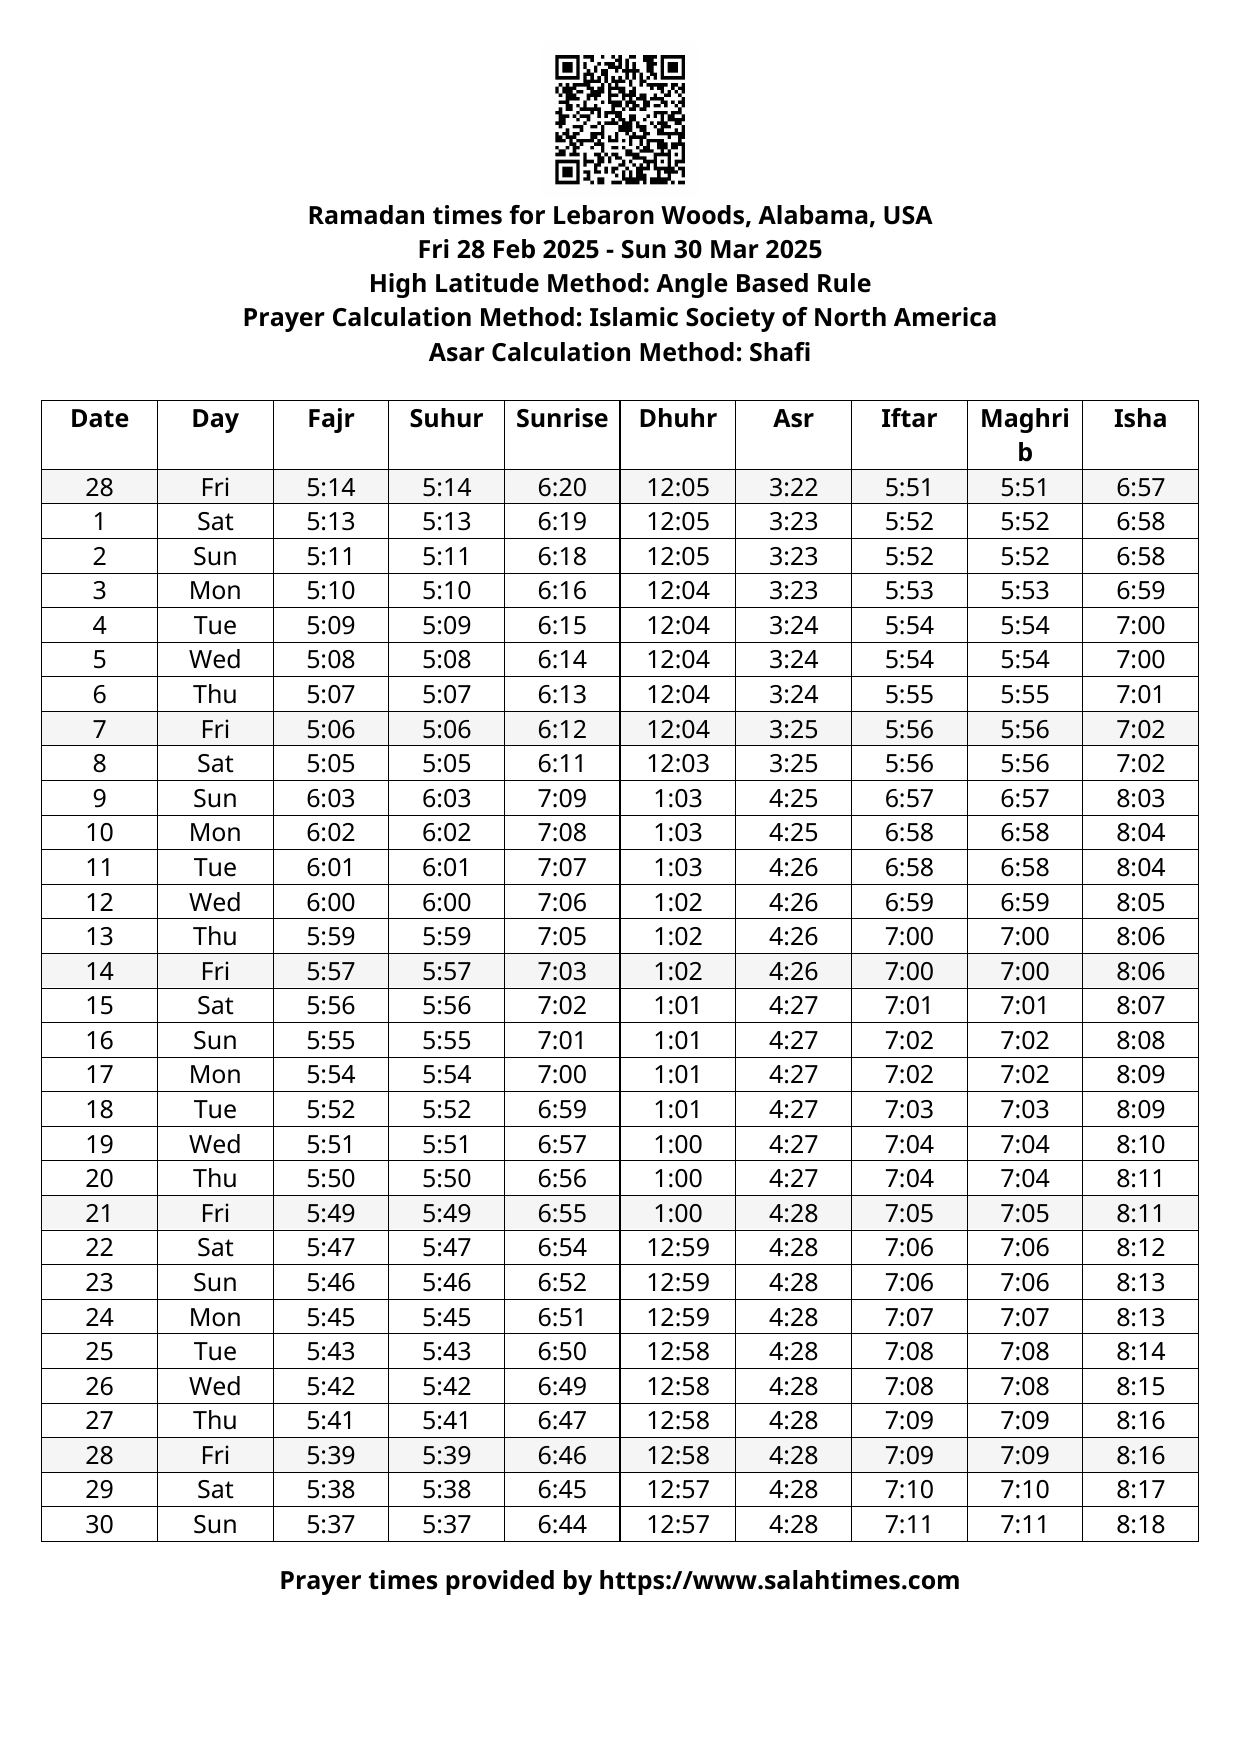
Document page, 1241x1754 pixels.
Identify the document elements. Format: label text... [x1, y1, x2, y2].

table_cell 7:07 [505, 850, 619, 884]
table_cell 7:02 [505, 989, 619, 1022]
table_cell 6:58 [852, 816, 967, 849]
table_cell 5:49 [389, 1196, 504, 1229]
table_cell 5:39 [274, 1438, 388, 1472]
table_cell 4:28 [736, 1473, 851, 1506]
table_cell 7:08 [852, 1334, 967, 1368]
table_cell 7:05 [968, 1196, 1082, 1229]
table_cell 8:08 [1083, 1023, 1198, 1057]
table_cell 12 [42, 885, 157, 918]
table_cell 4:25 [736, 816, 851, 849]
table_cell 4:26 [736, 919, 851, 953]
table_cell 8:09 [1083, 1092, 1198, 1126]
table_cell 6:16 [505, 574, 619, 607]
table_cell 6 [42, 677, 157, 711]
table_cell 1:03 [621, 816, 735, 849]
table_cell 6:46 [505, 1438, 619, 1472]
table_cell 6:51 [505, 1300, 619, 1333]
table_cell 8:06 [1083, 954, 1198, 987]
table_cell 5:42 [274, 1369, 388, 1402]
table_cell 1:02 [621, 885, 735, 918]
table_cell 15 [42, 989, 157, 1022]
table_cell 8:11 [1083, 1161, 1198, 1195]
table_cell 8:14 [1083, 1334, 1198, 1368]
table_cell 8:04 [1083, 816, 1198, 849]
table_cell 5:46 [389, 1265, 504, 1299]
table_cell 4:26 [736, 850, 851, 884]
table_header Sunrise [505, 401, 619, 469]
table_cell 5:52 [852, 504, 967, 538]
table_cell 7:00 [968, 919, 1082, 953]
table_cell 17 [42, 1058, 157, 1091]
table_cell 6:11 [505, 746, 619, 780]
table_cell Sat [158, 1473, 273, 1506]
table_cell 6:15 [505, 608, 619, 642]
table_cell 16 [42, 1023, 157, 1057]
table_cell 5:47 [274, 1231, 388, 1264]
table_cell 12:58 [621, 1369, 735, 1402]
table_cell 7:03 [505, 954, 619, 987]
table_cell 19 [42, 1127, 157, 1160]
table_cell 12:58 [621, 1404, 735, 1437]
table_cell 30 [42, 1507, 157, 1541]
table_cell 8:06 [1083, 919, 1198, 953]
table_cell 5:37 [389, 1507, 504, 1541]
table_cell 5:11 [389, 539, 504, 572]
table_cell 6:55 [505, 1196, 619, 1229]
table_cell 3:25 [736, 712, 851, 745]
table_cell Fri [158, 1438, 273, 1472]
table_cell 28 [42, 470, 157, 503]
table_cell 1:03 [621, 781, 735, 814]
table_cell 6:59 [852, 885, 967, 918]
table_cell 4:27 [736, 1161, 851, 1195]
table_cell 12:05 [621, 470, 735, 503]
table_cell 12:57 [621, 1473, 735, 1506]
table_cell 8:12 [1083, 1231, 1198, 1264]
table_cell 9 [42, 781, 157, 814]
table_cell 6:58 [852, 850, 967, 884]
table_cell Tue [158, 1334, 273, 1368]
table_cell 5:39 [389, 1438, 504, 1472]
table_cell 7:08 [852, 1369, 967, 1402]
table_cell 5:45 [274, 1300, 388, 1333]
table_cell Wed [158, 1127, 273, 1160]
table_cell 7:04 [968, 1127, 1082, 1160]
table_cell 26 [42, 1369, 157, 1402]
table_cell 5:56 [389, 989, 504, 1022]
table_cell Sat [158, 746, 273, 780]
table_cell 7:03 [852, 1092, 967, 1126]
table_cell 1:01 [621, 1058, 735, 1091]
table_cell 5:07 [274, 677, 388, 711]
table_cell 8:07 [1083, 989, 1198, 1022]
table_cell 5:11 [274, 539, 388, 572]
table_cell 6:54 [505, 1231, 619, 1264]
table_cell 7:07 [852, 1300, 967, 1333]
table_cell 5:53 [852, 574, 967, 607]
table_cell 1 [42, 504, 157, 538]
table_cell 6:59 [505, 1092, 619, 1126]
table_cell 8:18 [1083, 1507, 1198, 1541]
table_cell 8:13 [1083, 1300, 1198, 1333]
table_cell 7:06 [968, 1265, 1082, 1299]
table_cell 5:05 [274, 746, 388, 780]
table_cell 5:56 [852, 712, 967, 745]
table_cell 5:54 [852, 643, 967, 676]
table_cell Sat [158, 504, 273, 538]
table_cell 4:27 [736, 1023, 851, 1057]
table_cell 5:54 [968, 643, 1082, 676]
table_cell Fri [158, 954, 273, 987]
table_cell Thu [158, 1161, 273, 1195]
table_cell 7 [42, 712, 157, 745]
table_cell 7:06 [852, 1265, 967, 1299]
table_cell 5:05 [389, 746, 504, 780]
table_cell 5:55 [968, 677, 1082, 711]
table_cell 5:50 [389, 1161, 504, 1195]
table_cell 6:01 [389, 850, 504, 884]
table_cell 5:57 [274, 954, 388, 987]
table_cell 7:01 [505, 1023, 619, 1057]
table_cell 3:23 [736, 504, 851, 538]
table_cell 8:04 [1083, 850, 1198, 884]
table_cell 12:59 [621, 1231, 735, 1264]
table_cell Tue [158, 608, 273, 642]
table_cell 8:13 [1083, 1265, 1198, 1299]
table_cell 1:01 [621, 989, 735, 1022]
table_cell 5:54 [852, 608, 967, 642]
table_cell 23 [42, 1265, 157, 1299]
table_cell 5:59 [389, 919, 504, 953]
table_cell 7:09 [505, 781, 619, 814]
text Fri 28 Feb 2025 - Sun 30 Mar 2025 [42, 232, 1198, 266]
table_cell 3:25 [736, 746, 851, 780]
table_cell Sat [158, 989, 273, 1022]
table_cell 27 [42, 1404, 157, 1437]
table_cell 6:12 [505, 712, 619, 745]
table_cell 4:25 [736, 781, 851, 814]
table_cell 7:09 [852, 1438, 967, 1472]
table_cell 24 [42, 1300, 157, 1333]
table_cell 4 [42, 608, 157, 642]
table_cell 5:09 [274, 608, 388, 642]
table_cell Wed [158, 1369, 273, 1402]
table_cell 5:53 [968, 574, 1082, 607]
table_header Isha [1083, 401, 1198, 469]
table_cell 3 [42, 574, 157, 607]
table_cell 5:09 [389, 608, 504, 642]
table_cell 8:16 [1083, 1404, 1198, 1437]
table_cell 5:49 [274, 1196, 388, 1229]
table_cell Sun [158, 1023, 273, 1057]
table_cell 21 [42, 1196, 157, 1229]
table_cell 5:52 [852, 539, 967, 572]
table_cell 3:22 [736, 470, 851, 503]
table_cell 5:10 [274, 574, 388, 607]
table_cell 4:28 [736, 1334, 851, 1368]
table_cell 5:56 [968, 746, 1082, 780]
table_cell 8:10 [1083, 1127, 1198, 1160]
table_cell Fri [158, 1196, 273, 1229]
table_cell 3:24 [736, 608, 851, 642]
table_cell 5:13 [274, 504, 388, 538]
table_cell 7:06 [852, 1231, 967, 1264]
table_cell 7:09 [852, 1404, 967, 1437]
table_cell 7:08 [968, 1334, 1082, 1368]
table_cell 5:52 [274, 1092, 388, 1126]
table_cell Wed [158, 885, 273, 918]
table_cell 1:02 [621, 954, 735, 987]
table_cell 1:00 [621, 1161, 735, 1195]
table_cell 6:47 [505, 1404, 619, 1437]
table_cell Sun [158, 1265, 273, 1299]
table_cell 6:14 [505, 643, 619, 676]
text Prayer times provided by https://www.salahtimes.com [42, 1563, 1198, 1597]
table_cell 5:43 [389, 1334, 504, 1368]
table_cell 10 [42, 816, 157, 849]
table_cell 7:02 [968, 1023, 1082, 1057]
table_cell 7:08 [968, 1369, 1082, 1402]
table_cell 4:28 [736, 1404, 851, 1437]
table_cell 25 [42, 1334, 157, 1368]
table_header Iftar [852, 401, 967, 469]
table_cell Sun [158, 1507, 273, 1541]
table_cell 5:43 [274, 1334, 388, 1368]
table_cell 3:24 [736, 677, 851, 711]
table_cell 7:00 [852, 954, 967, 987]
table_cell 12:59 [621, 1300, 735, 1333]
table_cell 7:03 [968, 1092, 1082, 1126]
table_cell 12:58 [621, 1438, 735, 1472]
table_cell 1:01 [621, 1023, 735, 1057]
table_cell 4:27 [736, 1058, 851, 1091]
table_cell 5 [42, 643, 157, 676]
table_cell 7:01 [968, 989, 1082, 1022]
table_cell 5:08 [389, 643, 504, 676]
table_cell 2 [42, 539, 157, 572]
table_cell Tue [158, 850, 273, 884]
table_cell 12:05 [621, 539, 735, 572]
table_header Asr [736, 401, 851, 469]
table_cell 13 [42, 919, 157, 953]
table_cell 14 [42, 954, 157, 987]
table_cell 7:09 [968, 1404, 1082, 1437]
table_cell 20 [42, 1161, 157, 1195]
table_cell Mon [158, 816, 273, 849]
table_cell 5:52 [389, 1092, 504, 1126]
table_cell 7:00 [968, 954, 1082, 987]
table_cell Sun [158, 781, 273, 814]
table_cell 5:51 [274, 1127, 388, 1160]
table_cell 5:10 [389, 574, 504, 607]
table_cell 29 [42, 1473, 157, 1506]
table_cell 7:06 [968, 1231, 1082, 1264]
table_cell 12:04 [621, 677, 735, 711]
table_cell 5:37 [274, 1507, 388, 1541]
table_cell 5:59 [274, 919, 388, 953]
table_cell 22 [42, 1231, 157, 1264]
table_cell 8:17 [1083, 1473, 1198, 1506]
table_cell 5:38 [389, 1473, 504, 1506]
table_cell 6:56 [505, 1161, 619, 1195]
table_cell 6:49 [505, 1369, 619, 1402]
table_cell 6:57 [1083, 470, 1198, 503]
table_cell 5:41 [274, 1404, 388, 1437]
table_cell 8 [42, 746, 157, 780]
table_cell 6:50 [505, 1334, 619, 1368]
table_cell 5:56 [968, 712, 1082, 745]
table_cell 6:57 [505, 1127, 619, 1160]
table_cell 1:00 [621, 1196, 735, 1229]
table_cell 6:58 [1083, 539, 1198, 572]
table_cell 7:10 [968, 1473, 1082, 1506]
text High Latitude Method: Angle Based Rule [42, 266, 1198, 300]
table_cell 4:27 [736, 1092, 851, 1126]
table_cell 4:28 [736, 1265, 851, 1299]
table_cell 5:52 [968, 504, 1082, 538]
table_cell Thu [158, 677, 273, 711]
table_cell 5:38 [274, 1473, 388, 1506]
table_cell 5:07 [389, 677, 504, 711]
table_cell 4:26 [736, 885, 851, 918]
table_cell 4:27 [736, 1127, 851, 1160]
table_cell 5:14 [274, 470, 388, 503]
picture [542, 41, 699, 198]
table_cell 5:45 [389, 1300, 504, 1333]
table_cell 6:58 [1083, 504, 1198, 538]
table_cell 8:11 [1083, 1196, 1198, 1229]
table_cell 12:05 [621, 504, 735, 538]
table_cell Mon [158, 1058, 273, 1091]
table_cell 7:02 [1083, 712, 1198, 745]
table_cell 6:03 [389, 781, 504, 814]
table_header Suhur [389, 401, 504, 469]
table_cell 3:23 [736, 574, 851, 607]
table_cell 12:58 [621, 1334, 735, 1368]
table_cell 5:55 [852, 677, 967, 711]
table_cell 4:27 [736, 989, 851, 1022]
table_cell 7:00 [1083, 643, 1198, 676]
table_cell 5:13 [389, 504, 504, 538]
table_cell 6:44 [505, 1507, 619, 1541]
table_cell 4:28 [736, 1438, 851, 1472]
table_cell 6:59 [968, 885, 1082, 918]
table_cell Sun [158, 539, 273, 572]
table_cell 7:09 [968, 1438, 1082, 1472]
table_cell 12:04 [621, 574, 735, 607]
table_cell 5:14 [389, 470, 504, 503]
table_cell 6:01 [274, 850, 388, 884]
table_cell 6:57 [852, 781, 967, 814]
table_cell 8:15 [1083, 1369, 1198, 1402]
table_cell 7:02 [852, 1058, 967, 1091]
table_cell 6:20 [505, 470, 619, 503]
table_cell 7:04 [852, 1161, 967, 1195]
table_cell 5:56 [274, 989, 388, 1022]
table_cell 5:54 [274, 1058, 388, 1091]
table_cell 6:18 [505, 539, 619, 572]
table_cell 6:19 [505, 504, 619, 538]
table_cell Fri [158, 712, 273, 745]
table_cell 6:45 [505, 1473, 619, 1506]
table_cell 12:03 [621, 746, 735, 780]
table_cell 6:59 [1083, 574, 1198, 607]
table_cell 7:05 [852, 1196, 967, 1229]
table_cell 6:57 [968, 781, 1082, 814]
table_cell 5:54 [968, 608, 1082, 642]
table_cell 7:11 [852, 1507, 967, 1541]
table_cell 8:03 [1083, 781, 1198, 814]
table_cell Tue [158, 1092, 273, 1126]
table_cell 5:50 [274, 1161, 388, 1195]
table_cell 5:47 [389, 1231, 504, 1264]
table_cell Wed [158, 643, 273, 676]
table_cell 4:26 [736, 954, 851, 987]
table_cell 5:51 [389, 1127, 504, 1160]
table_cell 11 [42, 850, 157, 884]
table_header Day [158, 401, 273, 469]
table_cell 8:09 [1083, 1058, 1198, 1091]
table_cell 5:51 [968, 470, 1082, 503]
table_cell 4:28 [736, 1196, 851, 1229]
table_cell 5:51 [852, 470, 967, 503]
table_cell Sat [158, 1231, 273, 1264]
table_cell 6:03 [274, 781, 388, 814]
table_cell 3:24 [736, 643, 851, 676]
table_cell 5:55 [389, 1023, 504, 1057]
table_cell 5:56 [852, 746, 967, 780]
table_cell 7:08 [505, 816, 619, 849]
table_cell 7:02 [968, 1058, 1082, 1091]
text Prayer Calculation Method: Islamic Society of North America [42, 300, 1198, 334]
table_cell 5:41 [389, 1404, 504, 1437]
table_cell 6:58 [968, 816, 1082, 849]
table_cell 7:11 [968, 1507, 1082, 1541]
table_header Fajr [274, 401, 388, 469]
table_cell 6:00 [274, 885, 388, 918]
table_cell Fri [158, 470, 273, 503]
table_cell 6:13 [505, 677, 619, 711]
table_cell 3:23 [736, 539, 851, 572]
table_cell 6:58 [968, 850, 1082, 884]
table_cell 6:52 [505, 1265, 619, 1299]
table_header Date [42, 401, 157, 469]
table_cell 5:06 [389, 712, 504, 745]
text Asar Calculation Method: Shafi [42, 334, 1198, 368]
table_cell 1:03 [621, 850, 735, 884]
table_cell 5:46 [274, 1265, 388, 1299]
table_cell 7:07 [968, 1300, 1082, 1333]
table_cell 7:10 [852, 1473, 967, 1506]
table_cell 7:04 [852, 1127, 967, 1160]
table_cell 7:01 [852, 989, 967, 1022]
table_cell 7:02 [1083, 746, 1198, 780]
table_cell 8:16 [1083, 1438, 1198, 1472]
table_cell 18 [42, 1092, 157, 1126]
table_cell 7:00 [505, 1058, 619, 1091]
table_cell 5:57 [389, 954, 504, 987]
table_cell 1:01 [621, 1092, 735, 1126]
table_cell 6:00 [389, 885, 504, 918]
text Ramadan times for Lebaron Woods, Alabama, USA [42, 198, 1198, 232]
table_cell 8:05 [1083, 885, 1198, 918]
table_cell 12:57 [621, 1507, 735, 1541]
table_cell 4:28 [736, 1369, 851, 1402]
table_cell 5:55 [274, 1023, 388, 1057]
table_cell 12:04 [621, 712, 735, 745]
table_cell Mon [158, 574, 273, 607]
table_cell 1:00 [621, 1127, 735, 1160]
table_cell 7:05 [505, 919, 619, 953]
table_cell 7:02 [852, 1023, 967, 1057]
table_cell 7:04 [968, 1161, 1082, 1195]
table_header Maghrib [968, 401, 1082, 469]
table_cell 7:06 [505, 885, 619, 918]
table_cell 4:28 [736, 1300, 851, 1333]
table_cell 5:06 [274, 712, 388, 745]
table_cell 12:59 [621, 1265, 735, 1299]
table_cell 7:00 [1083, 608, 1198, 642]
table_cell 5:52 [968, 539, 1082, 572]
table_cell 6:02 [274, 816, 388, 849]
table_cell 4:28 [736, 1507, 851, 1541]
table_cell 7:01 [1083, 677, 1198, 711]
table_cell 12:04 [621, 643, 735, 676]
table_cell 4:28 [736, 1231, 851, 1264]
table_cell 6:02 [389, 816, 504, 849]
table_cell 12:04 [621, 608, 735, 642]
table_cell Mon [158, 1300, 273, 1333]
table_cell 5:54 [389, 1058, 504, 1091]
table_cell Thu [158, 1404, 273, 1437]
table_cell 1:02 [621, 919, 735, 953]
table_cell 5:08 [274, 643, 388, 676]
table_header Dhuhr [621, 401, 735, 469]
table_cell 5:42 [389, 1369, 504, 1402]
table_cell 28 [42, 1438, 157, 1472]
table_cell Thu [158, 919, 273, 953]
table_cell 7:00 [852, 919, 967, 953]
